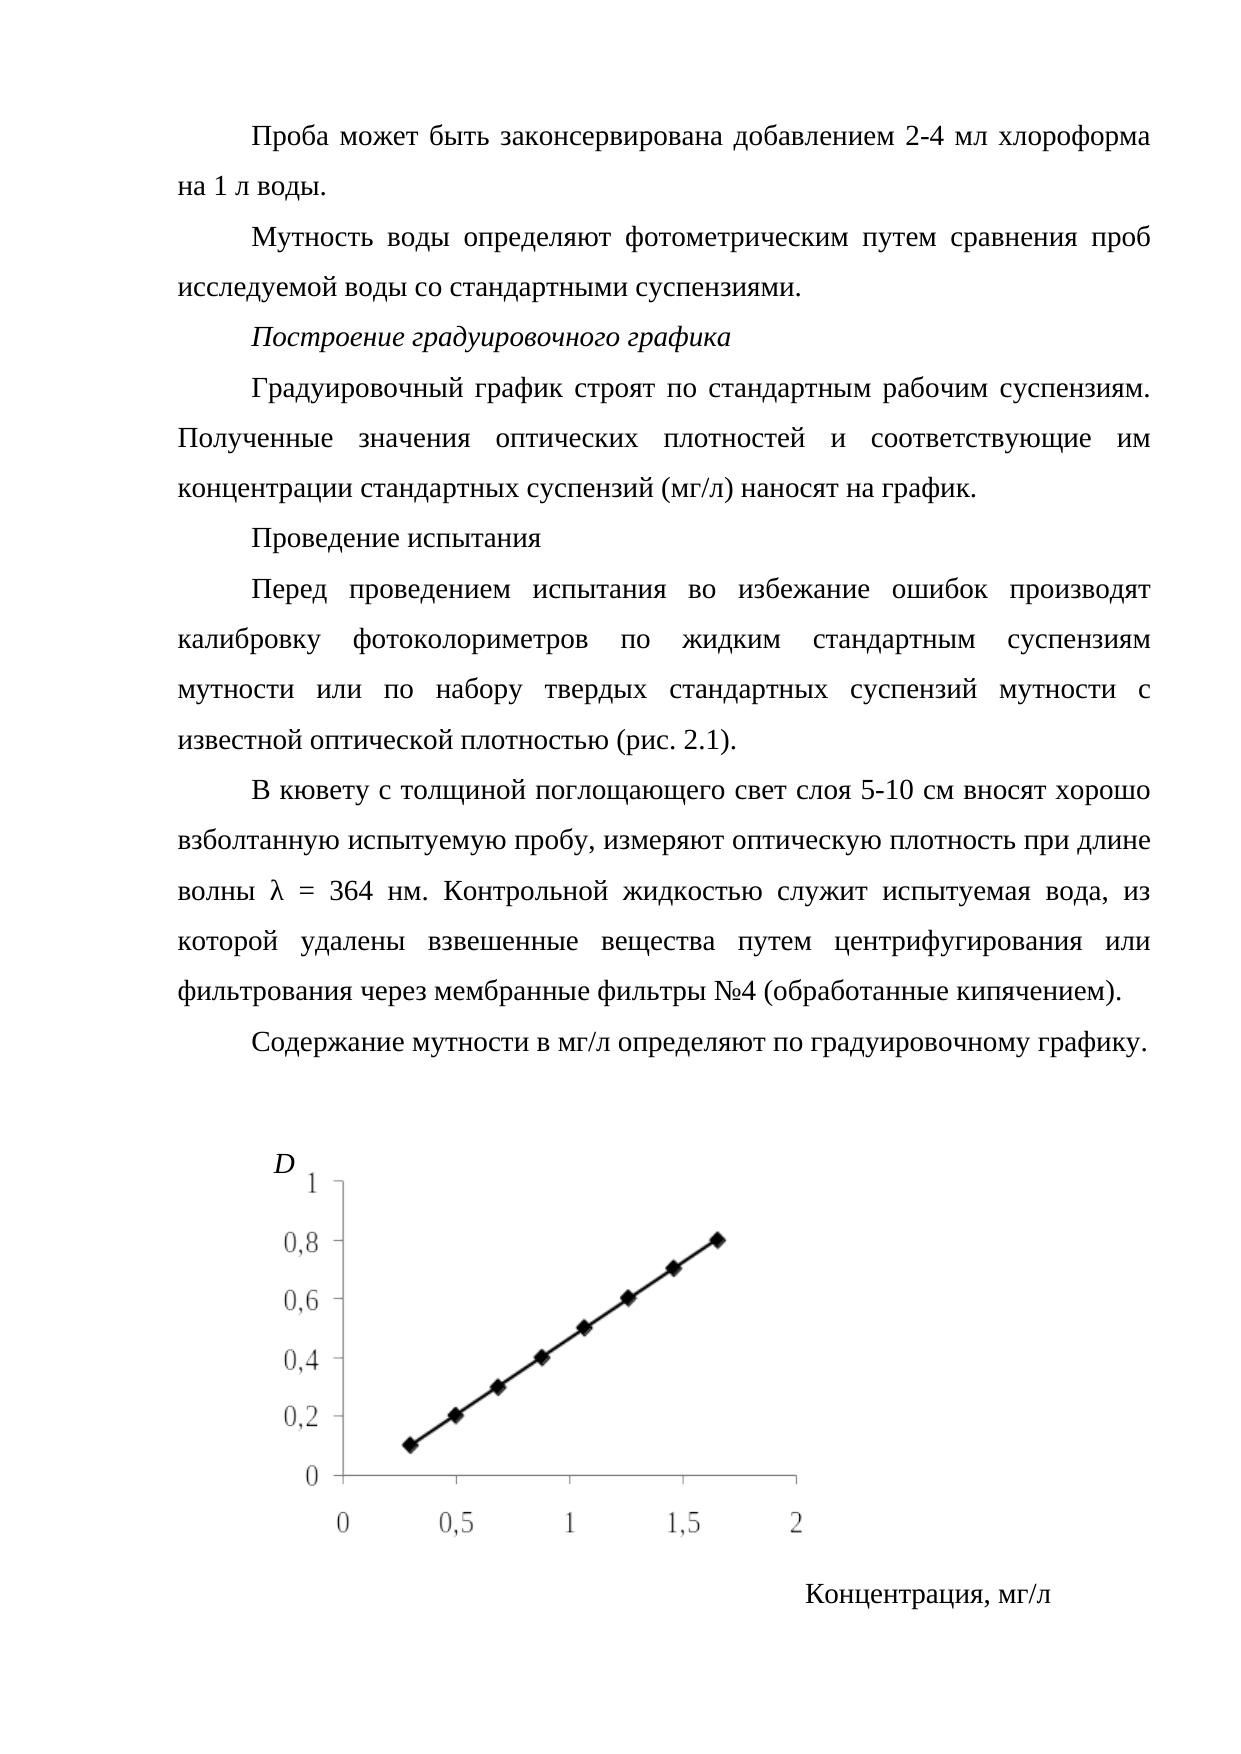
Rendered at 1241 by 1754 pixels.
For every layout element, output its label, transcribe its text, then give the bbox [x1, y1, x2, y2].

text Содержание мутности в мг/л определяют по градуировочному графику. [177, 1024, 1152, 1057]
text Перед проведением испытания во избежание ошибок производят калибровку фотоколориметров по жидким стандартным суспензиям мутности или по набору твердых стандартных суспензий мутности с известной оптической плотностью (рис. 2.1). [177, 571, 1152, 755]
text Градуировочный график строят по стандартным рабочим суспензиям. Полученные значения оптических плотностей и соответствующие им концентрации стандартных суспензий (мг/л) наносят на график. [177, 370, 1152, 504]
text Построение градуировочного графика [177, 319, 1152, 353]
text В кювету с толщиной поглощающего свет слоя 5-10 см вносят хорошо взболтанную испытуемую пробу, измеряют оптическую плотность при длине волны λ = 364 нм. Контрольной жидкостью служит испытуемая вода, из которой удалены взвешенные вещества путем центрифугирования или фильтрования через мембранные фильтры №4 (обработанные кипячением). [177, 772, 1152, 1007]
text Проведение испытания [177, 521, 1152, 554]
text Проба может быть законсервирована добавлением 2-4 мл хлороформа на 1 л воды. [177, 118, 1152, 202]
text Мутность воды определяют фотометрическим путем сравнения проб исследуемой воды со стандартными суспензиями. [177, 219, 1152, 303]
